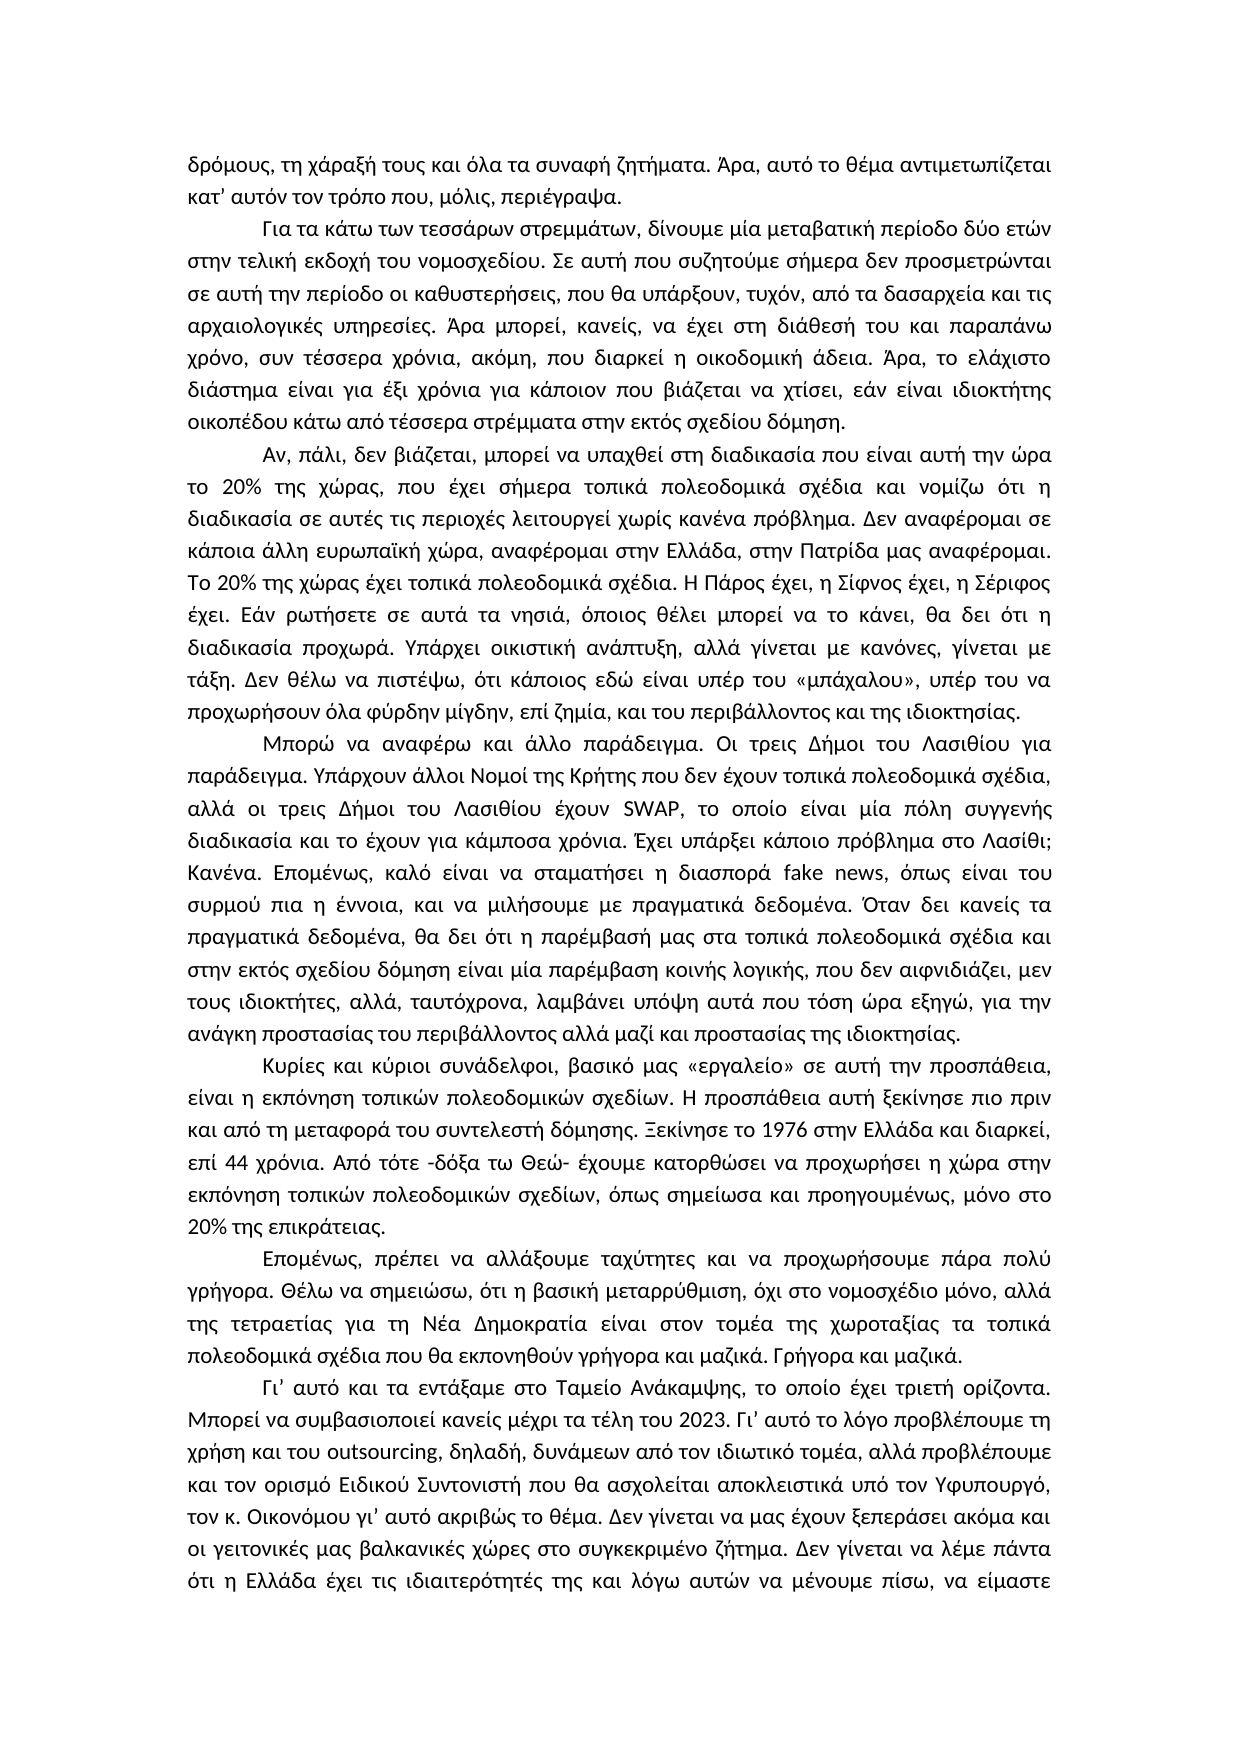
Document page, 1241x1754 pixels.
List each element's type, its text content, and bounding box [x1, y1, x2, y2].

text Κυρίες και κύριοι συνάδελφοι, βασικό μας «εργαλείο» σε αυτή την προσπάθεια, είναι η εκπόνηση τοπικών πολεοδομικών σχεδίων. Η προσπάθεια αυτή ξεκίνησε πιο πριν και από τη μεταφορά του συντελεστή δόμησης. Ξεκίνησε το 1976 στην Ελλάδα και διαρκεί, επί 44 χρόνια. Από τότε -δόξα τω Θεώ- έχουμε κατορθώσει να προχωρήσει η χώρα στην εκπόνηση τοπικών πολεοδομικών σχεδίων, όπως σημείωσα και προηγουμένως, μόνο στο 20% της επικράτειας. [187, 1051, 1053, 1240]
text Για τα κάτω των τεσσάρων στρεμμάτων, δίνουμε μία μεταβατική περίοδο δύο ετών στην τελική εκδοχή του νομοσχεδίου. Σε αυτή που συζητούμε σήμερα δεν προσμετρώνται σε αυτή την περίοδο οι καθυστερήσεις, που θα υπάρξουν, τυχόν, από τα δασαρχεία και τις αρχαιολογικές υπηρεσίες. Άρα μπορεί, κανείς, να έχει στη διάθεσή του και παραπάνω χρόνο, συν τέσσερα χρόνια, ακόμη, που διαρκεί η οικοδομική άδεια. Άρα, το ελάχιστο διάστημα είναι για έξι χρόνια για κάποιον που βιάζεται να χτίσει, εάν είναι ιδιοκτήτης οικοπέδου κάτω από τέσσερα στρέμματα στην εκτός σχεδίου δόμηση. [187, 214, 1053, 436]
text Μπορώ να αναφέρω και άλλο παράδειγμα. Οι τρεις Δήμοι του Λασιθίου για παράδειγμα. Υπάρχουν άλλοι Νομοί της Κρήτης που δεν έχουν τοπικά πολεοδομικά σχέδια, αλλά οι τρεις Δήμοι του Λασιθίου έχουν SWAP, το οποίο είναι μία πόλη συγγενής διαδικασία και το έχουν για κάμποσα χρόνια. Έχει υπάρξει κάποιο πρόβλημα στο Λασίθι; Κανένα. Επομένως, καλό είναι να σταματήσει η διασπορά fake news, όπως είναι του συρμού πια η έννοια, και να μιλήσουμε με πραγματικά δεδομένα. Όταν δει κανείς τα πραγματικά δεδομένα, θα δει ότι η παρέμβασή μας στα τοπικά πολεοδομικά σχέδια και στην εκτός σχεδίου δόμηση είναι μία παρέμβαση κοινής λογικής, που δεν αιφνιδιάζει, μεν τους ιδιοκτήτες, αλλά, ταυτόχρονα, λαμβάνει υπόψη αυτά που τόση ώρα εξηγώ, για την ανάγκη προστασίας του περιβάλλοντος αλλά μαζί και προστασίας της ιδιοκτησίας. [187, 729, 1053, 1047]
text Αν, πάλι, δεν βιάζεται, μπορεί να υπαχθεί στη διαδικασία που είναι αυτή την ώρα το 20% της χώρας, που έχει σήμερα τοπικά πολεοδομικά σχέδια και νομίζω ότι η διαδικασία σε αυτές τις περιοχές λειτουργεί χωρίς κανένα πρόβλημα. Δεν αναφέρομαι σε κάποια άλλη ευρωπαϊκή χώρα, αναφέρομαι στην Ελλάδα, στην Πατρίδα μας αναφέρομαι. Το 20% της χώρας έχει τοπικά πολεοδομικά σχέδια. Η Πάρος έχει, η Σίφνος έχει, η Σέριφος έχει. Εάν ρωτήσετε σε αυτά τα νησιά, όποιος θέλει μπορεί να το κάνει, θα δει ότι η διαδικασία προχωρά. Υπάρχει οικιστική ανάπτυξη, αλλά γίνεται με κανόνες, γίνεται με τάξη. Δεν θέλω να πιστέψω, ότι κάποιος εδώ είναι υπέρ του «μπάχαλου», υπέρ του να προχωρήσουν όλα φύρδην μίγδην, επί ζημία, και του περιβάλλοντος και της ιδιοκτησίας. [187, 440, 1053, 725]
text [187, 150, 1053, 210]
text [187, 1373, 1053, 1594]
text Επομένως, πρέπει να αλλάξουμε ταχύτητες και να προχωρήσουμε πάρα πολύ γρήγορα. Θέλω να σημειώσω, ότι η βασική μεταρρύθμιση, όχι στο νομοσχέδιο μόνο, αλλά της τετραετίας για τη Νέα Δημοκρατία είναι στον τομέα της χωροταξίας τα τοπικά πολεοδομικά σχέδια που θα εκπονηθούν γρήγορα και μαζικά. Γρήγορα και μαζικά. [187, 1244, 1053, 1369]
